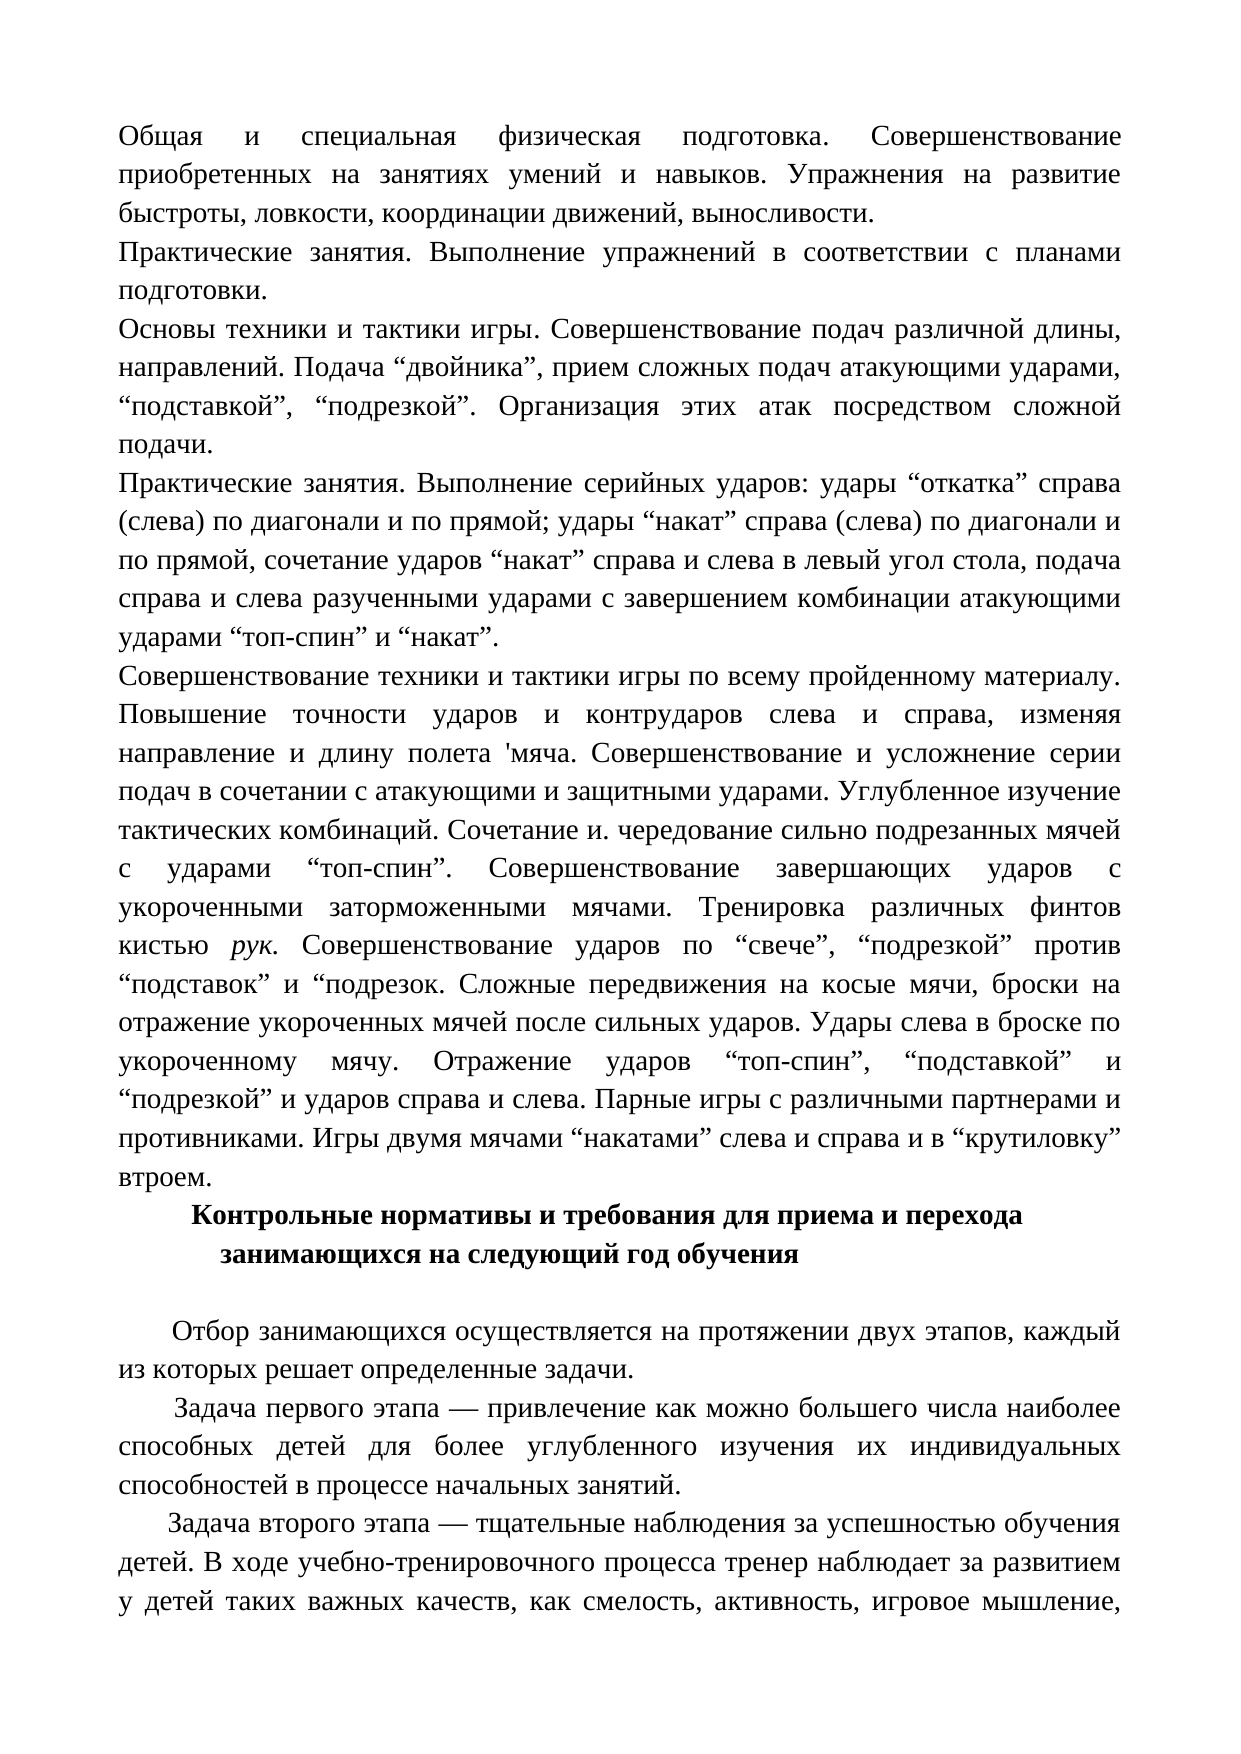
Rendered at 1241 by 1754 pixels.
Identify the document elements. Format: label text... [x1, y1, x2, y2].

text занимающихся на следующий год обучения [118, 1236, 1122, 1269]
text Практические занятия. Выполнение упражнений в соответствии с планами подготовки. [118, 234, 1122, 306]
text Задача первого этапа — привлечение как можно большего числа наиболее способных детей для более углубленного изучения их индивидуальных способностей в процессе начальных занятий. [118, 1390, 1122, 1501]
text Основы техники и тактики игры. Совершенствование подач различной длины, направлений. Подача “двойника”, прием сложных подач атакующими ударами, “подставкой”, “подрезкой”. Организация этих атак посредством сложной подачи. [118, 311, 1122, 460]
text Общая и специальная физическая подготовка. Совершенствование приобретенных на занятиях умений и навыков. Упражнения на развитие быстроты, ловкости, координации движений, выносливости. [118, 118, 1122, 229]
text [118, 1506, 1122, 1616]
text Совершенствование техники и тактики игры по всему пройденному материалу. Повышение точности ударов и контрударов слева и справа, изменяя направление и длину полета 'мяча. Совершенствование и усложнение серии подач в сочетании с атакующими и защитными ударами. Углубленное изучение тактических комбинаций. Сочетание и. чередование сильно подрезанных мячей с ударами “топ-спин”. Совершенствование завершающих ударов с укороченными заторможенными мячами. Тренировка различных финтов кистью рук. Совершенствование ударов по “свече”, “подрезкой” против “подставок” и “подрезок. Сложные передвижения на косые мячи, броски на отражение укороченных мячей после сильных ударов. Удары слева в броске по укороченному мячу. Отражение ударов “топ-спин”, “подставкой” и “подрезкой” и ударов справа и слева. Парные игры с различными партнерами и противниками. Игры двумя мячами “накатами” слева и справа и в “крутиловку” втроем. [118, 658, 1122, 1192]
text Контрольные нормативы и требования для приема и перехода [118, 1197, 1122, 1231]
text Отбор занимающихся осуществляется на протяжении двух этапов, каждый из которых решает определенные задачи. [118, 1313, 1122, 1385]
text Практические занятия. Выполнение серийных ударов: удары “откатка” справа (слева) по диагонали и по прямой; удары “накат” справа (слева) по диагонали и по прямой, сочетание ударов “накат” справа и слева в левый угол стола, подача справа и слева разученными ударами с завершением комбинации атакующими ударами “топ-спин” и “накат”. [118, 465, 1122, 653]
